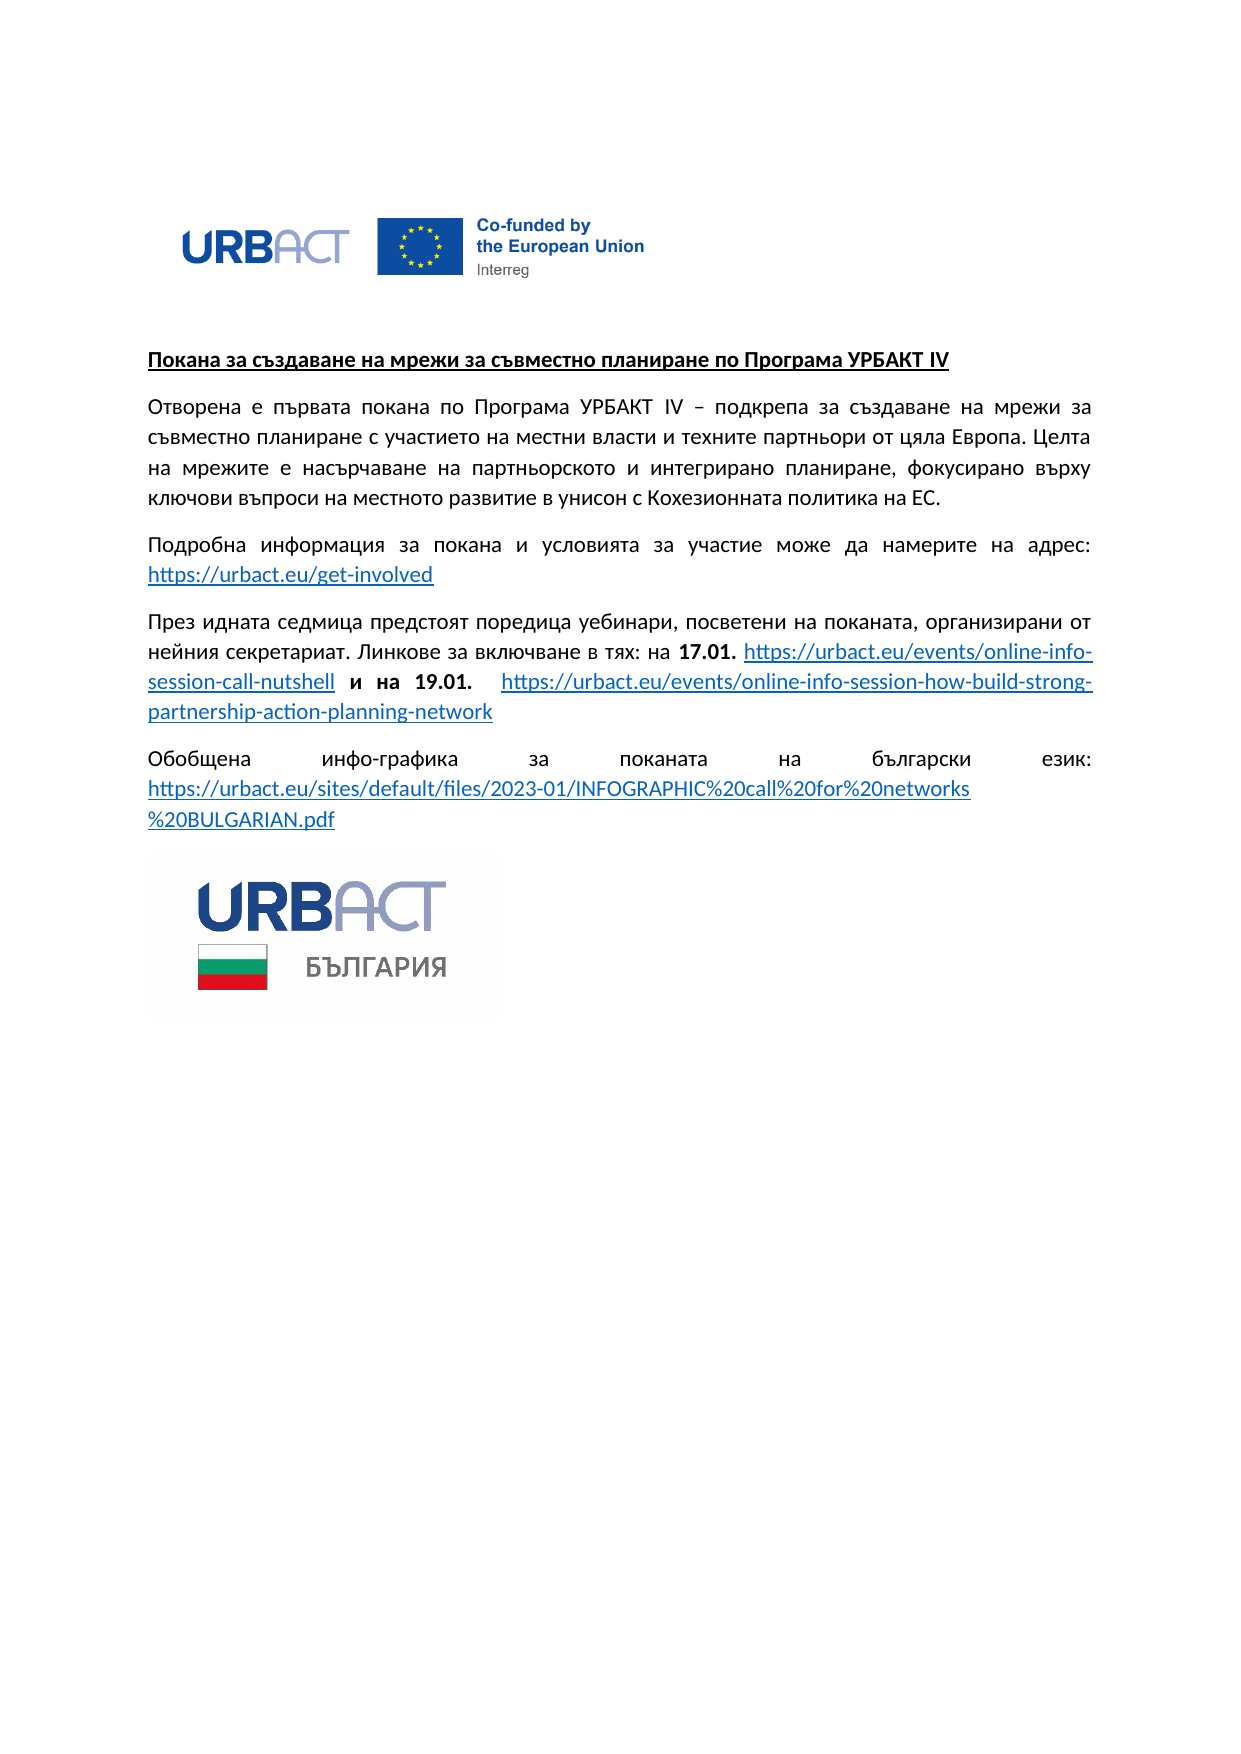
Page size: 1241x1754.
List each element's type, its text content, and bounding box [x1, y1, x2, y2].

text Обобщена инфо-графика за поканата на български език: https://urbact.eu/sites/default/files/2023-01/INFOGRAPHIC%20call%20for%20networks%20BULGARIAN.pdf [148, 744, 1093, 833]
text През идната седмица предстоят поредица уебинари, посветени на поканата, организирани от нейния секретариат. Линкове за включване в тях: на 17.01. https://urbact.eu/events/online-info-session-call-nutshell и на 19.01. https://urbact.eu/events/online-info-session-how-build-strong-partnership-action-planning-network [148, 607, 1093, 726]
text Отворена е първата покана по Програма УРБАКТ IV – подкрепа за създаване на мрежи за съвместно планиране с участието на местни власти и техните партньори от цяла Европа. Целта на мрежите е насърчаване на партньорското и интегрирано планиране, фокусирано върху ключови въпроси на местното развитие в унисон с Кохезионната политика на ЕС. [148, 392, 1093, 511]
text Покана за създаване на мрежи за съвместно планиране по Програма УРБАКТ IV [148, 345, 1093, 373]
picture [147, 851, 500, 1022]
text Подробна информация за покана и условията за участие може да намерите на адрес: https://urbact.eu/get-involved [148, 530, 1093, 588]
picture [147, 147, 677, 327]
